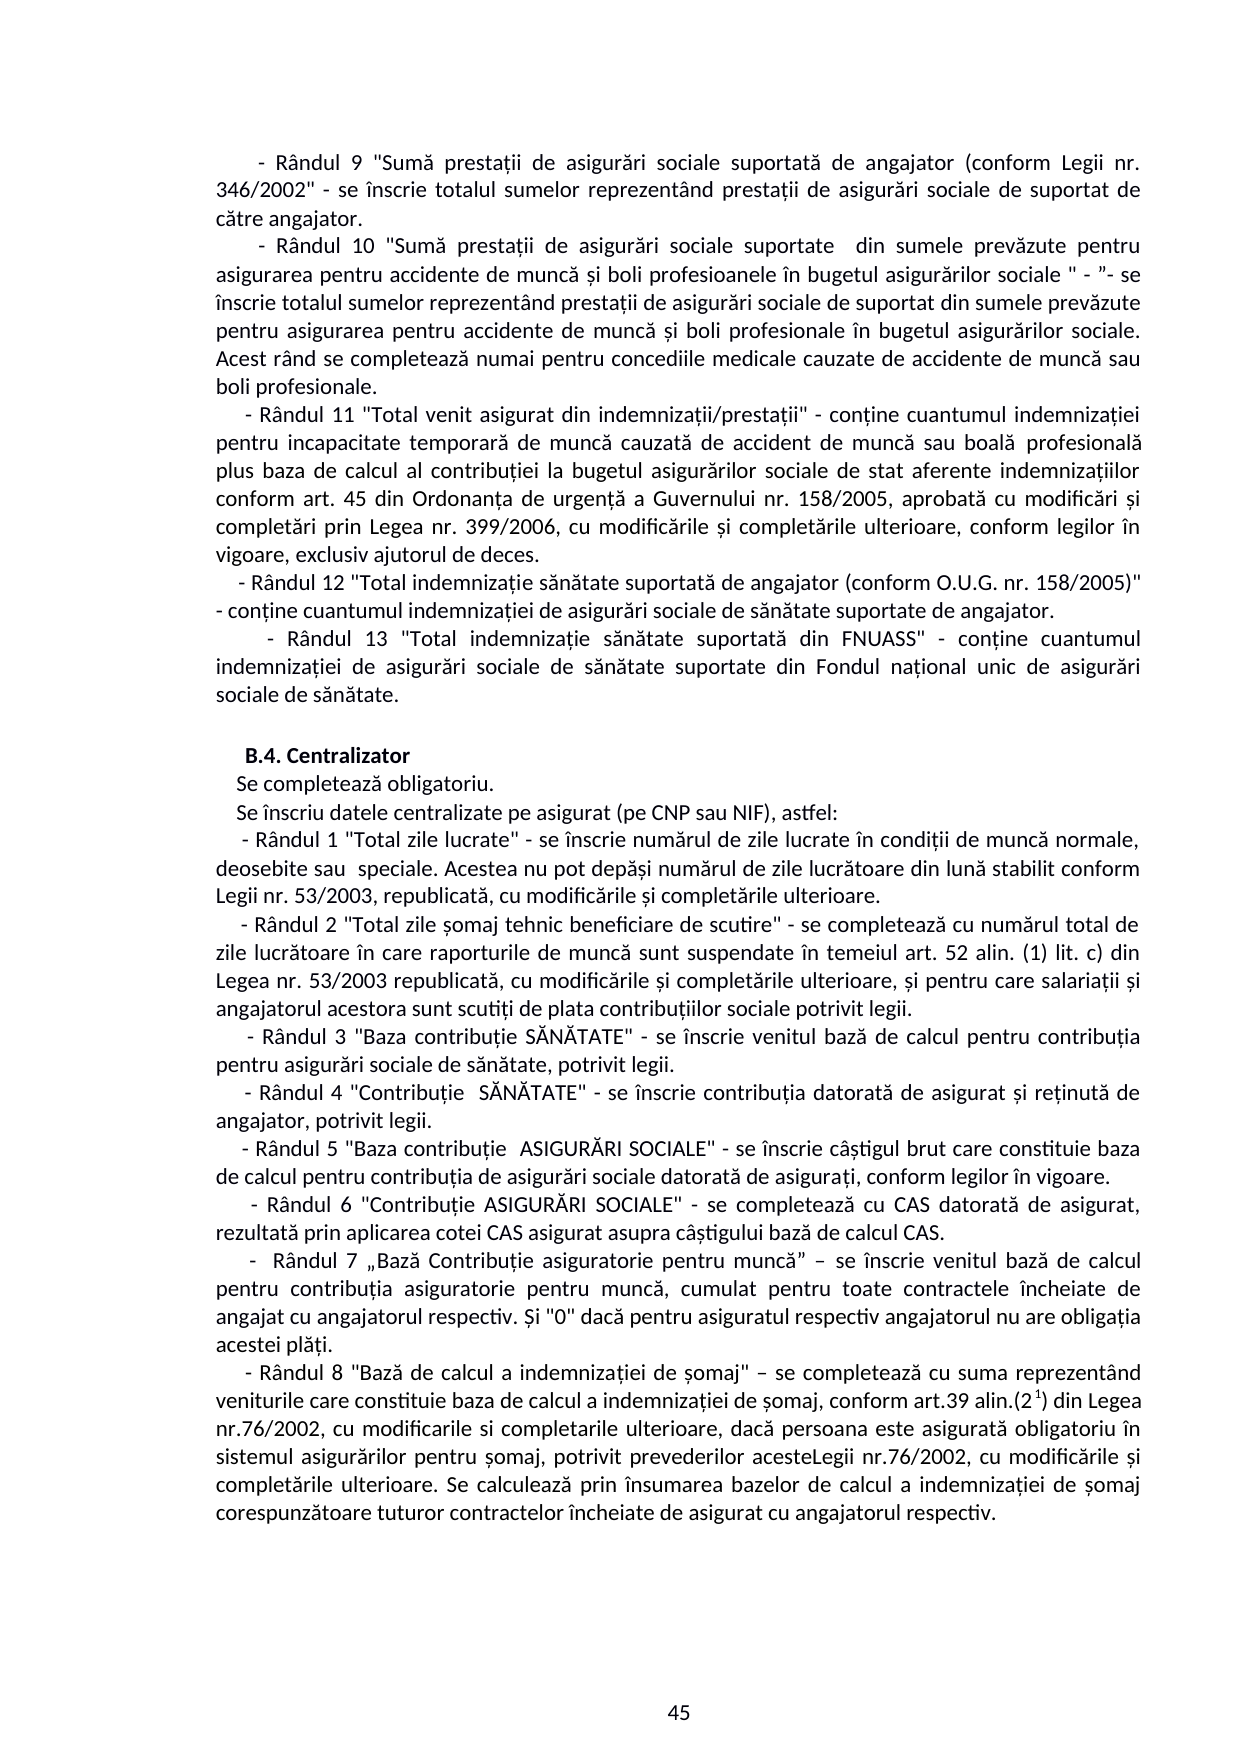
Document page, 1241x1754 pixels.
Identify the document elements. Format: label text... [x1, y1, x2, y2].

text - Rândul 7 „Bază Contribuţie asiguratorie pentru muncă” – se înscrie venitul bază de calcul pentru contribuţia asiguratorie pentru muncă, cumulat pentru toate contractele încheiate de angajat cu angajatorul respectiv. Și "0" dacă pentru asiguratul respectiv angajatorul nu are obligaţia acestei plăţi. [216, 1246, 1142, 1358]
text - Rândul 13 "Total indemnizaţie sănătate suportată din FNUASS" - conţine cuantumul indemnizaţiei de asigurări sociale de sănătate suportate din Fondul naţional unic de asigurări sociale de sănătate. [216, 624, 1142, 708]
text - Rândul 4 "Contribuţie SĂNĂTATE" - se înscrie contribuţia datorată de asigurat şi reţinută de angajator, potrivit legii. [216, 1078, 1142, 1134]
text Se înscriu datele centralizate pe asigurat (pe CNP sau NIF), astfel: [216, 798, 1142, 826]
text - Rândul 11 "Total venit asigurat din indemnizaţii/prestaţii" - conţine cuantumul indemnizaţiei pentru incapacitate temporară de muncă cauzată de accident de muncă sau boală profesională plus baza de calcul al contribuţiei la bugetul asigurărilor sociale de stat aferente indemnizaţiilor conform art. 45 din Ordonanţa de urgenţă a Guvernului nr. 158/2005, aprobată cu modificări şi completări prin Legea nr. 399/2006, cu modificările şi completările ulterioare, conform legilor în vigoare, exclusiv ajutorul de deces. [216, 400, 1142, 568]
text - Rândul 3 "Baza contribuţie SĂNĂTATE" - se înscrie venitul bază de calcul pentru contribuţia pentru asigurări sociale de sănătate, potrivit legii. [216, 1022, 1142, 1078]
text - Rândul 6 "Contribuţie ASIGURĂRI SOCIALE" - se completează cu CAS datorată de asigurat, rezultată prin aplicarea cotei CAS asigurat asupra câştigului bază de calcul CAS. [216, 1190, 1142, 1246]
text Se completează obligatoriu. [216, 769, 1142, 798]
text - Rândul 10 "Sumă prestaţii de asigurări sociale suportate din sumele prevăzute pentru asigurarea pentru accidente de muncă și boli profesioanele în bugetul asigurărilor sociale " - ”- se înscrie totalul sumelor reprezentând prestaţii de asigurări sociale de suportat din sumele prevăzute pentru asigurarea pentru accidente de muncă şi boli profesionale în bugetul asigurărilor sociale. Acest rând se completează numai pentru concediile medicale cauzate de accidente de muncă sau boli profesionale. [216, 232, 1142, 400]
text B.4. Centralizator [216, 742, 1142, 769]
text - Rândul 1 "Total zile lucrate" - se înscrie numărul de zile lucrate în condiţii de muncă normale, deosebite sau speciale. Acestea nu pot depăşi numărul de zile lucrătoare din lună stabilit conform Legii nr. 53/2003, republicată, cu modificările şi completările ulterioare. [216, 826, 1142, 910]
text - Rândul 2 "Total zile şomaj tehnic beneficiare de scutire" - se completează cu numărul total de zile lucrătoare în care raporturile de muncă sunt suspendate în temeiul art. 52 alin. (1) lit. c) din Legea nr. 53/2003 republicată, cu modificările şi completările ulterioare, şi pentru care salariaţii şi angajatorul acestora sunt scutiţi de plata contribuţiilor sociale potrivit legii. [216, 910, 1142, 1022]
text - Rândul 12 "Total indemnizaţie sănătate suportată de angajator (conform O.U.G. nr. 158/2005)" - conţine cuantumul indemnizaţiei de asigurări sociale de sănătate suportate de angajator. [216, 568, 1142, 624]
text - Rândul 8 "Bază de calcul a indemnizației de şomaj" – se completează cu suma reprezentând veniturile care constituie baza de calcul a indemnizaţiei de şomaj, conform art.39 alin.(21) din Legea nr.76/2002, cu modificarile si completarile ulterioare, dacă persoana este asigurată obligatoriu în sistemul asigurărilor pentru şomaj, potrivit prevederilor acesteLegii nr.76/2002, cu modificările şi completările ulterioare. Se calculează prin însumarea bazelor de calcul a indemnizaţiei de şomaj corespunzătoare tuturor contractelor încheiate de asigurat cu angajatorul respectiv. [216, 1358, 1142, 1526]
text - Rândul 5 "Baza contribuţie ASIGURĂRI SOCIALE" - se înscrie câştigul brut care constituie baza de calcul pentru contribuţia de asigurări sociale datorată de asigurați, conform legilor în vigoare. [216, 1134, 1142, 1190]
text - Rândul 9 "Sumă prestaţii de asigurări sociale suportată de angajator (conform Legii nr. 346/2002" - se înscrie totalul sumelor reprezentând prestaţii de asigurări sociale de suportat de către angajator. [216, 148, 1142, 232]
